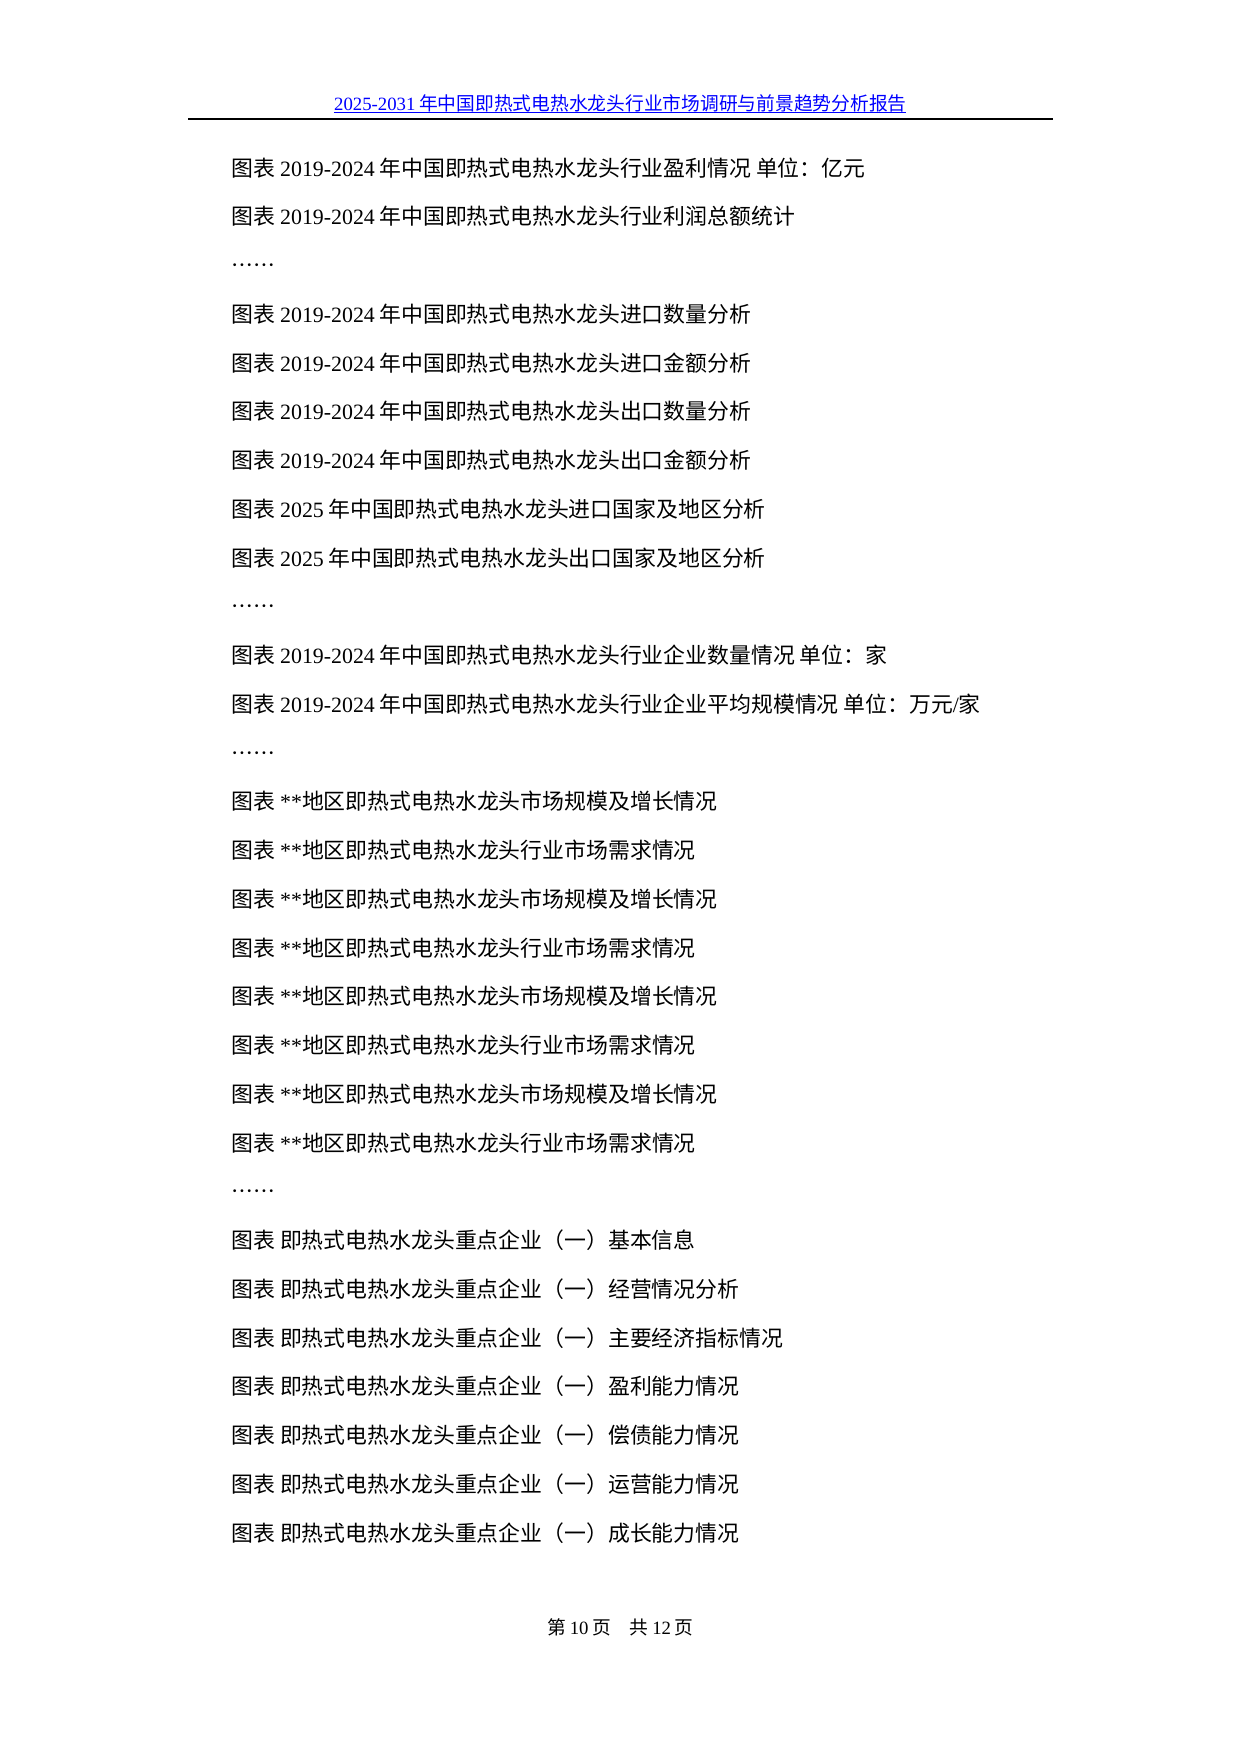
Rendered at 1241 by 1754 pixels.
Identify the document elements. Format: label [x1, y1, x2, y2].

text [187, 150, 1053, 1548]
